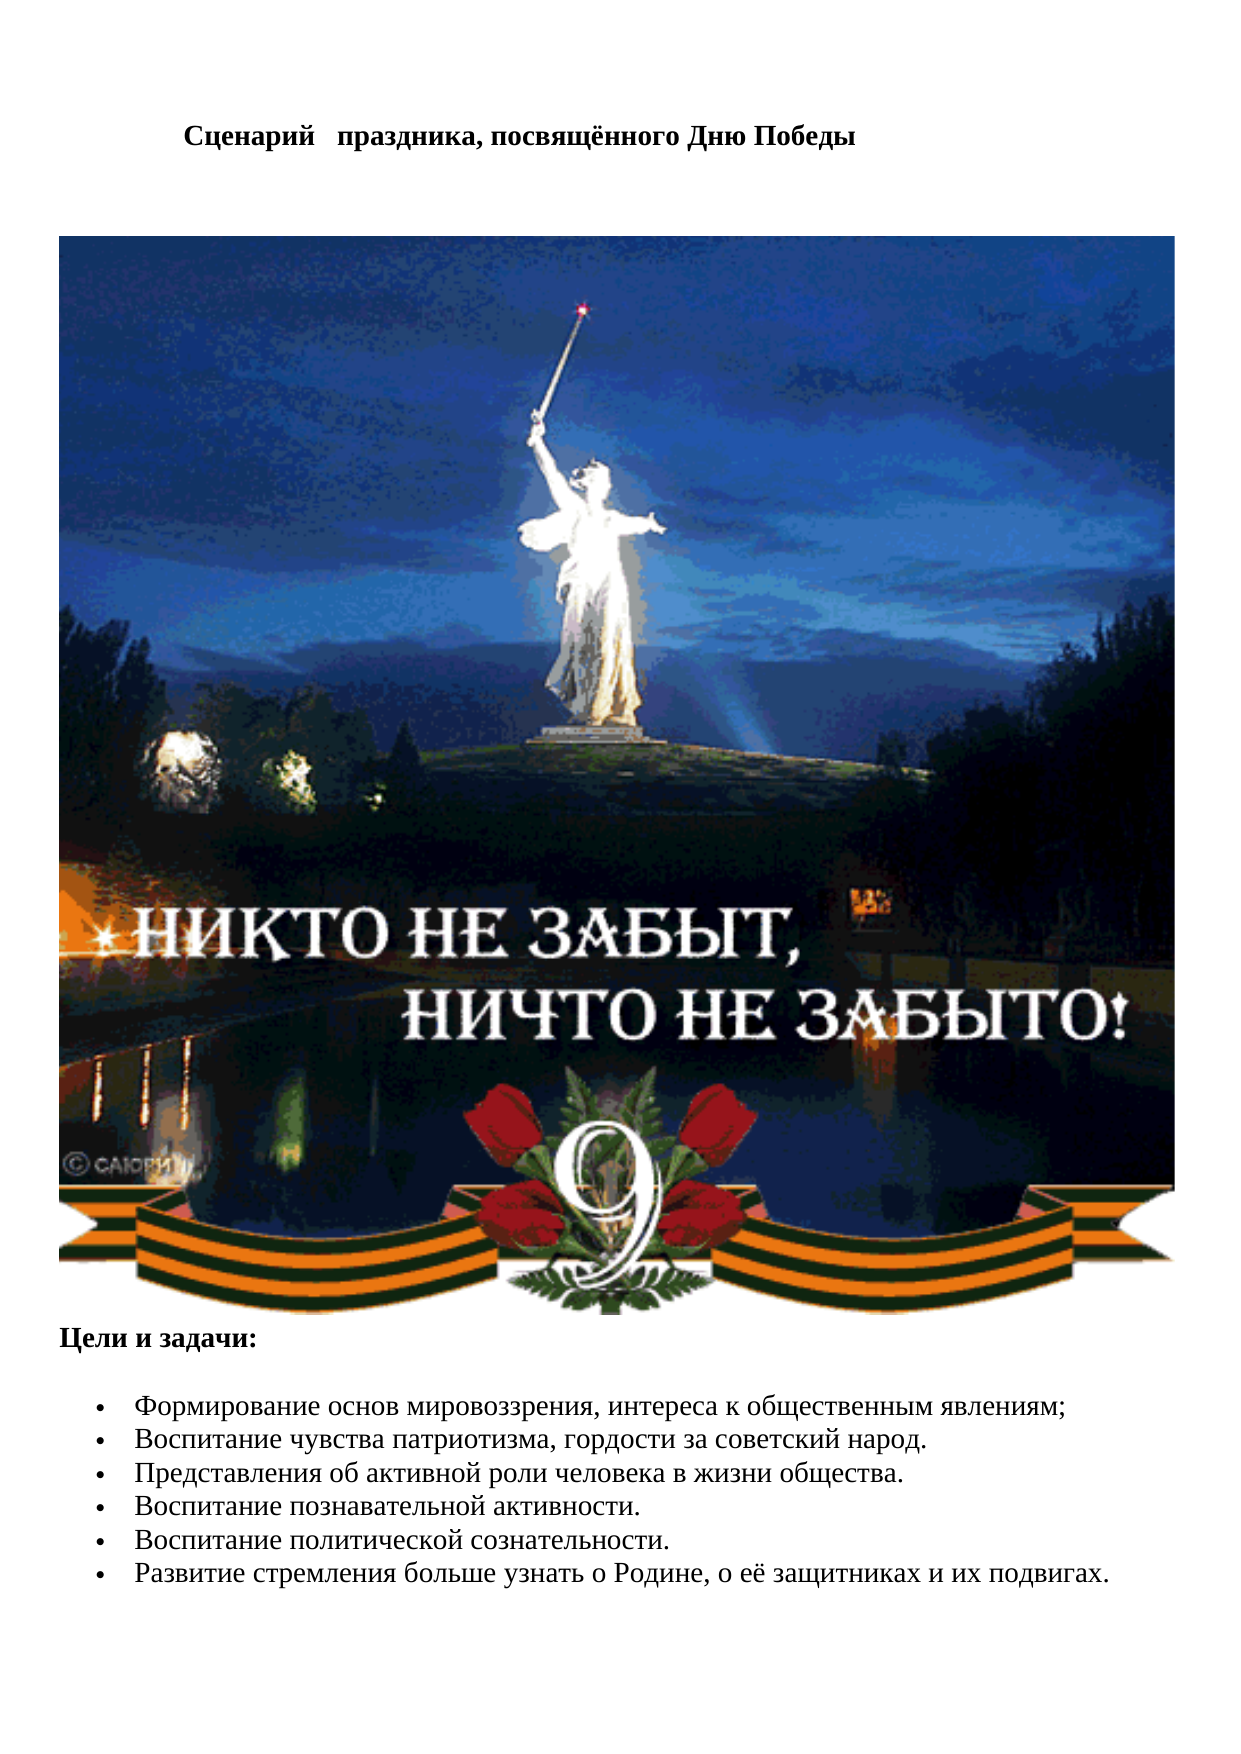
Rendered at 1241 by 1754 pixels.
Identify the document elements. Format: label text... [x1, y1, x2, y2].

list Воспитание познавательной активности. [97, 1488, 1152, 1522]
list Воспитание политической сознательности. [97, 1522, 1152, 1555]
list Представления об активной роли человека в жизни общества. [97, 1455, 1152, 1488]
text Цели и задачи: [59, 1315, 1152, 1353]
list Развитие стремления больше узнать о Родине, о её защитниках и их подвигах. [97, 1555, 1152, 1589]
picture [59, 236, 1175, 1315]
text Сценарий праздника, посвящённого Дню Победы [59, 118, 1152, 152]
list Воспитание чувства патриотизма, гордости за советский народ. [97, 1421, 1152, 1455]
list Формирование основ мировоззрения, интереса к общественным явлениям; [97, 1388, 1152, 1421]
